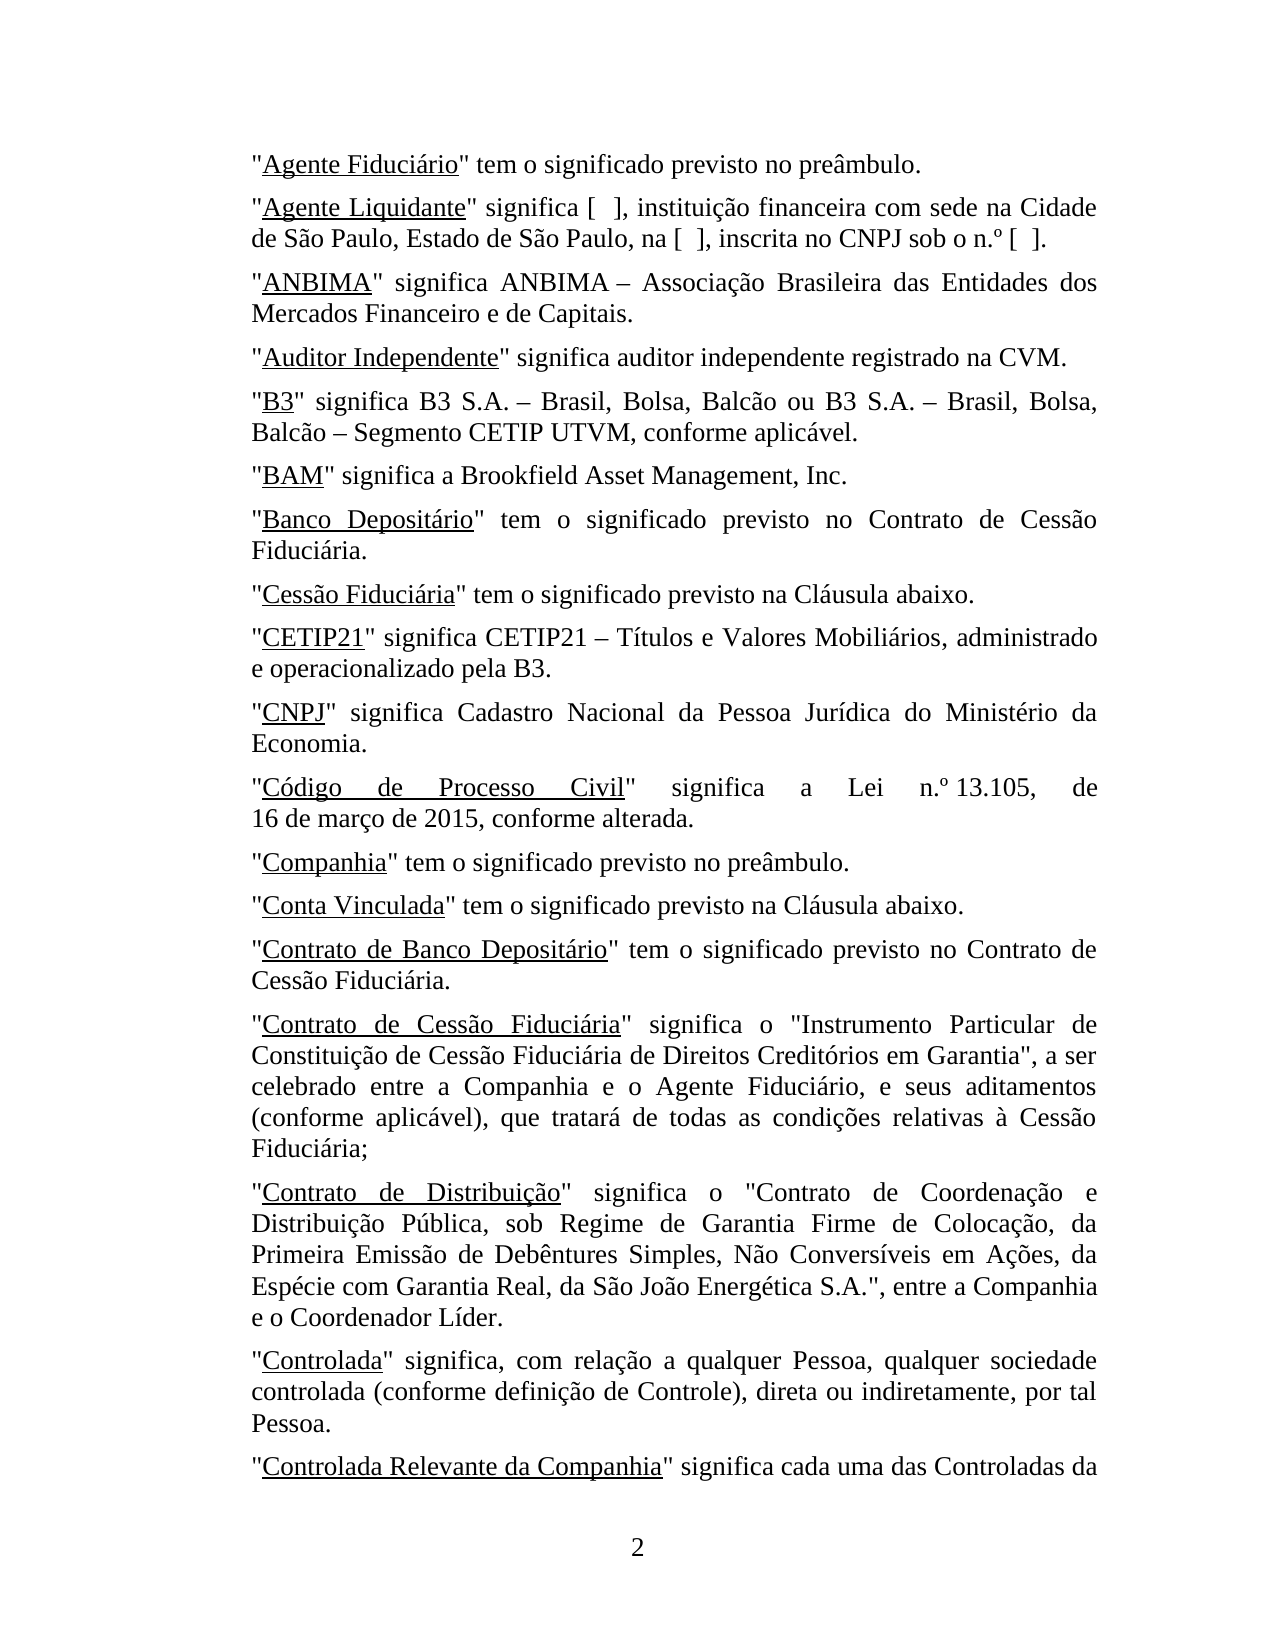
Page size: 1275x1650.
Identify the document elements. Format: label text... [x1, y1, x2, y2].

text "Conta Vinculada" tem o significado previsto na Cláusula 7.10 abaixo. [251, 889, 1098, 921]
text "B3" significa B3 S.A. – Brasil, Bolsa, Balcão ou B3 S.A. – Brasil, Bolsa, Balcão – Segmento CETIP UTVM, conforme aplicável. [251, 384, 1098, 447]
text "Controlada" significa, com relação a qualquer Pessoa, qualquer sociedade controlada (conforme definição de Controle), direta ou indiretamente, por tal Pessoa. [251, 1344, 1098, 1438]
text "Contrato de Distribuição" significa o "Contrato de Coordenação e Distribuição Pública, sob Regime de Garantia Firme de Colocação, da Primeira Emissão de Debêntures Simples, Não Conversíveis em Ações, da Espécie com Garantia Real, da São João Energética S.A.", entre a Companhia e o Coordenador Líder. [251, 1176, 1098, 1332]
text "CETIP21" significa CETIP21 – Títulos e Valores Mobiliários, administrado e operacionalizado pela B3. [251, 621, 1098, 684]
text "Agente Liquidante" significa [ ], instituição financeira com sede na Cidade de São Paulo, Estado de São Paulo, na [ ], inscrita no CNPJ sob o n.º [ ]. [251, 191, 1098, 254]
text "CNPJ" significa Cadastro Nacional da Pessoa Jurídica do Ministério da Economia. [251, 696, 1098, 758]
text "Auditor Independente" significa auditor independente registrado na CVM. [251, 341, 1098, 372]
text "Contrato de Cessão Fiduciária" significa o "Instrumento Particular de Constituição de Cessão Fiduciária de Direitos Creditórios em Garantia", a ser celebrado entre a Companhia e o Agente Fiduciário, e seus aditamentos (conforme aplicável), que tratará de todas as condições relativas à Cessão Fiduciária; [251, 1008, 1098, 1164]
text "Agente Fiduciário" tem o significado previsto no preâmbulo. [251, 148, 1098, 179]
text "Companhia" tem o significado previsto no preâmbulo. [251, 846, 1098, 877]
text "Cessão Fiduciária" tem o significado previsto na Cláusula 7.10 abaixo. [251, 578, 1098, 609]
text "Código de Processo Civil" significa a Lei n.º 13.105, de 16 de março de 2015, conforme alterada. [251, 771, 1098, 833]
text "Banco Depositário" tem o significado previsto no Contrato de Cessão Fiduciária. [251, 503, 1098, 565]
text "BAM" significa a Brookfield Asset Management, Inc. [251, 459, 1098, 491]
text "Contrato de Banco Depositário" tem o significado previsto no Contrato de Cessão Fiduciária. [251, 933, 1098, 995]
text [251, 1450, 1098, 1481]
text "ANBIMA" significa ANBIMA – Associação Brasileira das Entidades dos Mercados Financeiro e de Capitais. [251, 266, 1098, 328]
